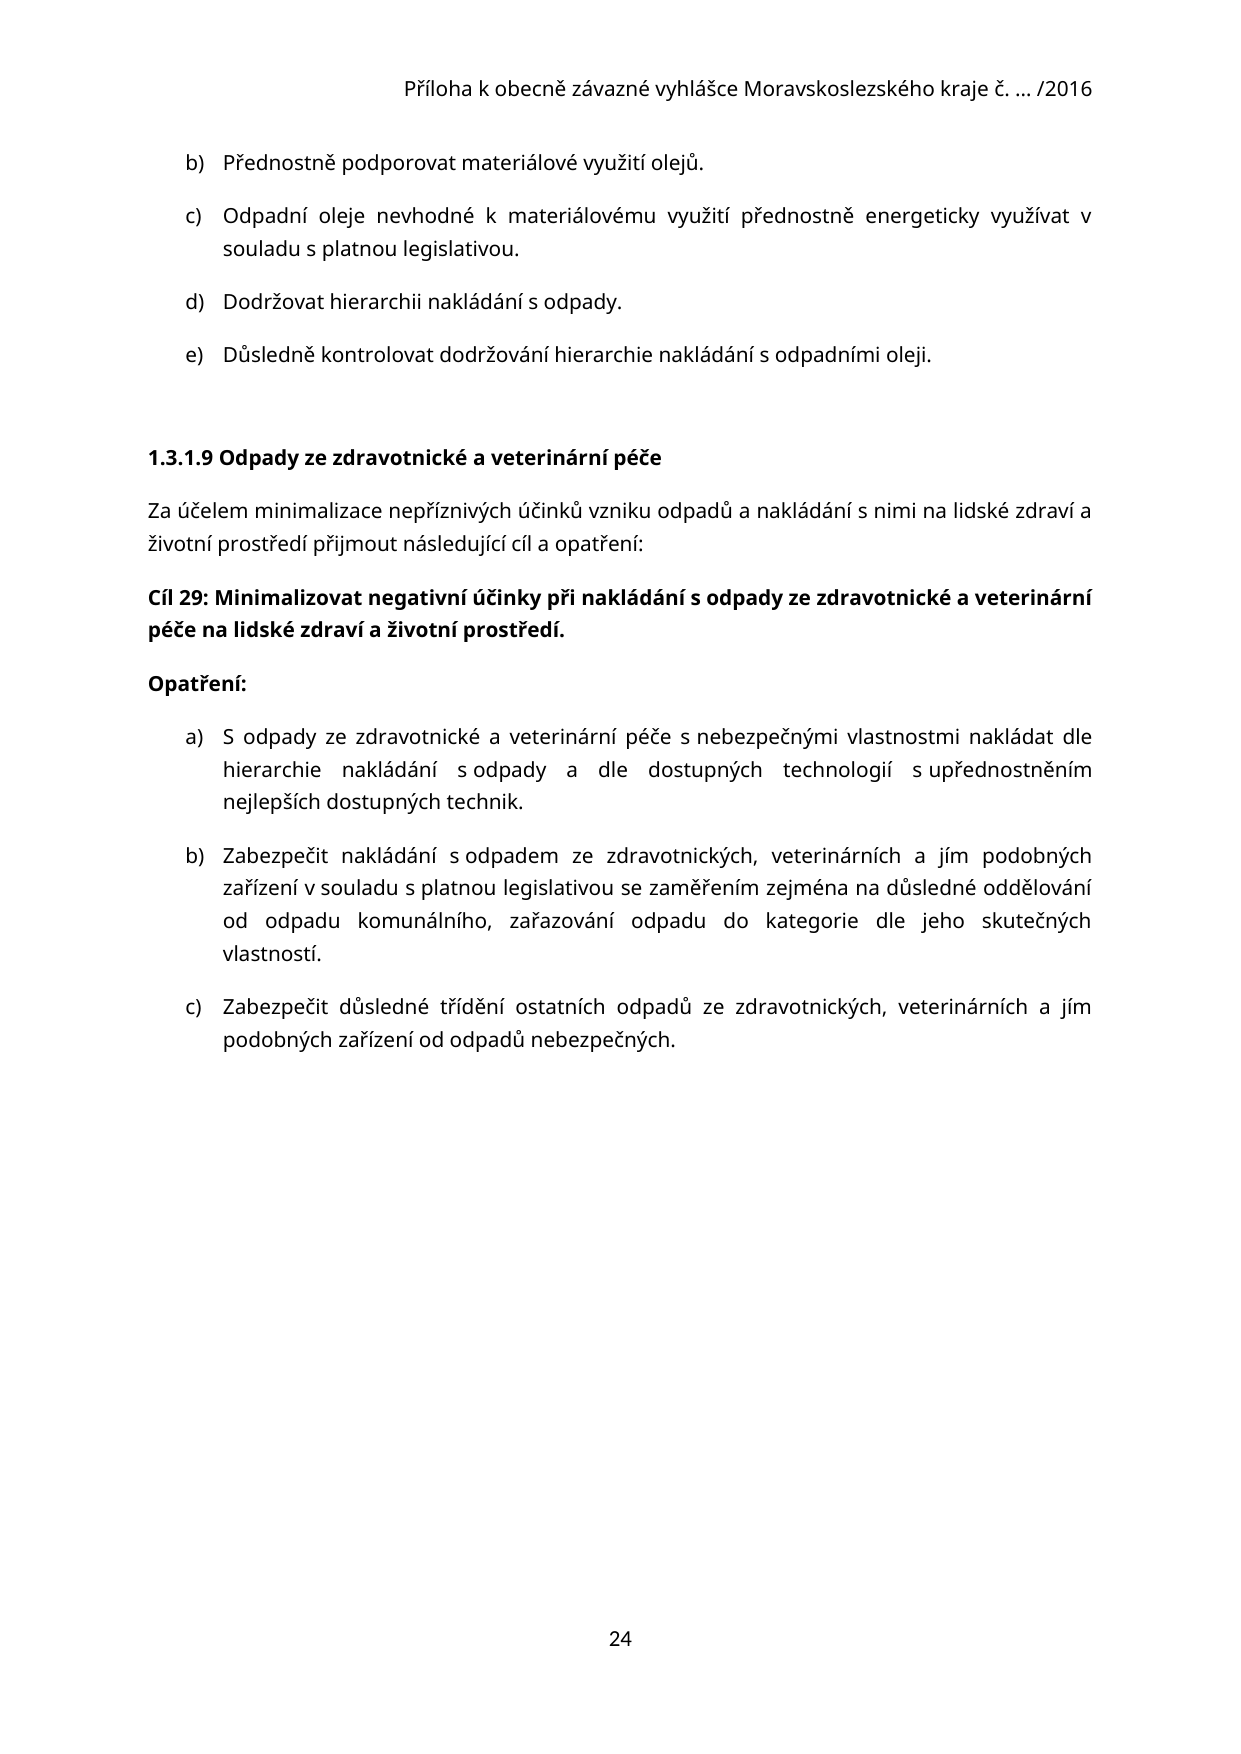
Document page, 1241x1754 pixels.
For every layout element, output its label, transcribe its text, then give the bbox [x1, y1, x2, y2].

list Zabezpečit nakládání s odpadem ze zdravotnických, veterinárních a jím podobných zařízení v souladu s platnou legislativou se zaměřením zejména na důsledné oddělování od odpadu komunálního, zařazování odpadu do kategorie dle jeho skutečných vlastností. [185, 841, 1093, 967]
text Opatření: [148, 669, 1093, 697]
list Důsledně kontrolovat dodržování hierarchie nakládání s odpadními oleji. [185, 341, 1093, 369]
subtitle Odpady ze zdravotnické a veterinární péče [148, 443, 1093, 472]
text Cíl 29: Minimalizovat negativní účinky při nakládání s odpady ze zdravotnické a veterinární péče na lidské zdraví a životní prostředí. [148, 583, 1093, 644]
list Dodržovat hierarchii nakládání s odpady. [185, 287, 1093, 316]
list Odpadní oleje nevhodné k materiálovému využití přednostně energeticky využívat v souladu s platnou legislativou. [185, 201, 1093, 262]
list S odpady ze zdravotnické a veterinární péče s nebezpečnými vlastnostmi nakládat dle hierarchie nakládání s odpady a dle dostupných technologií s upřednostněním nejlepších dostupných technik. [185, 722, 1093, 816]
text Za účelem minimalizace nepříznivých účinků vzniku odpadů a nakládání s nimi na lidské zdraví a životní prostředí přijmout následující cíl a opatření: [148, 497, 1093, 558]
list Přednostně podporovat materiálové využití olejů. [185, 148, 1093, 176]
list Zabezpečit důsledné třídění ostatních odpadů ze zdravotnických, veterinárních a jím podobných zařízení od odpadů nebezpečných. [185, 992, 1093, 1053]
